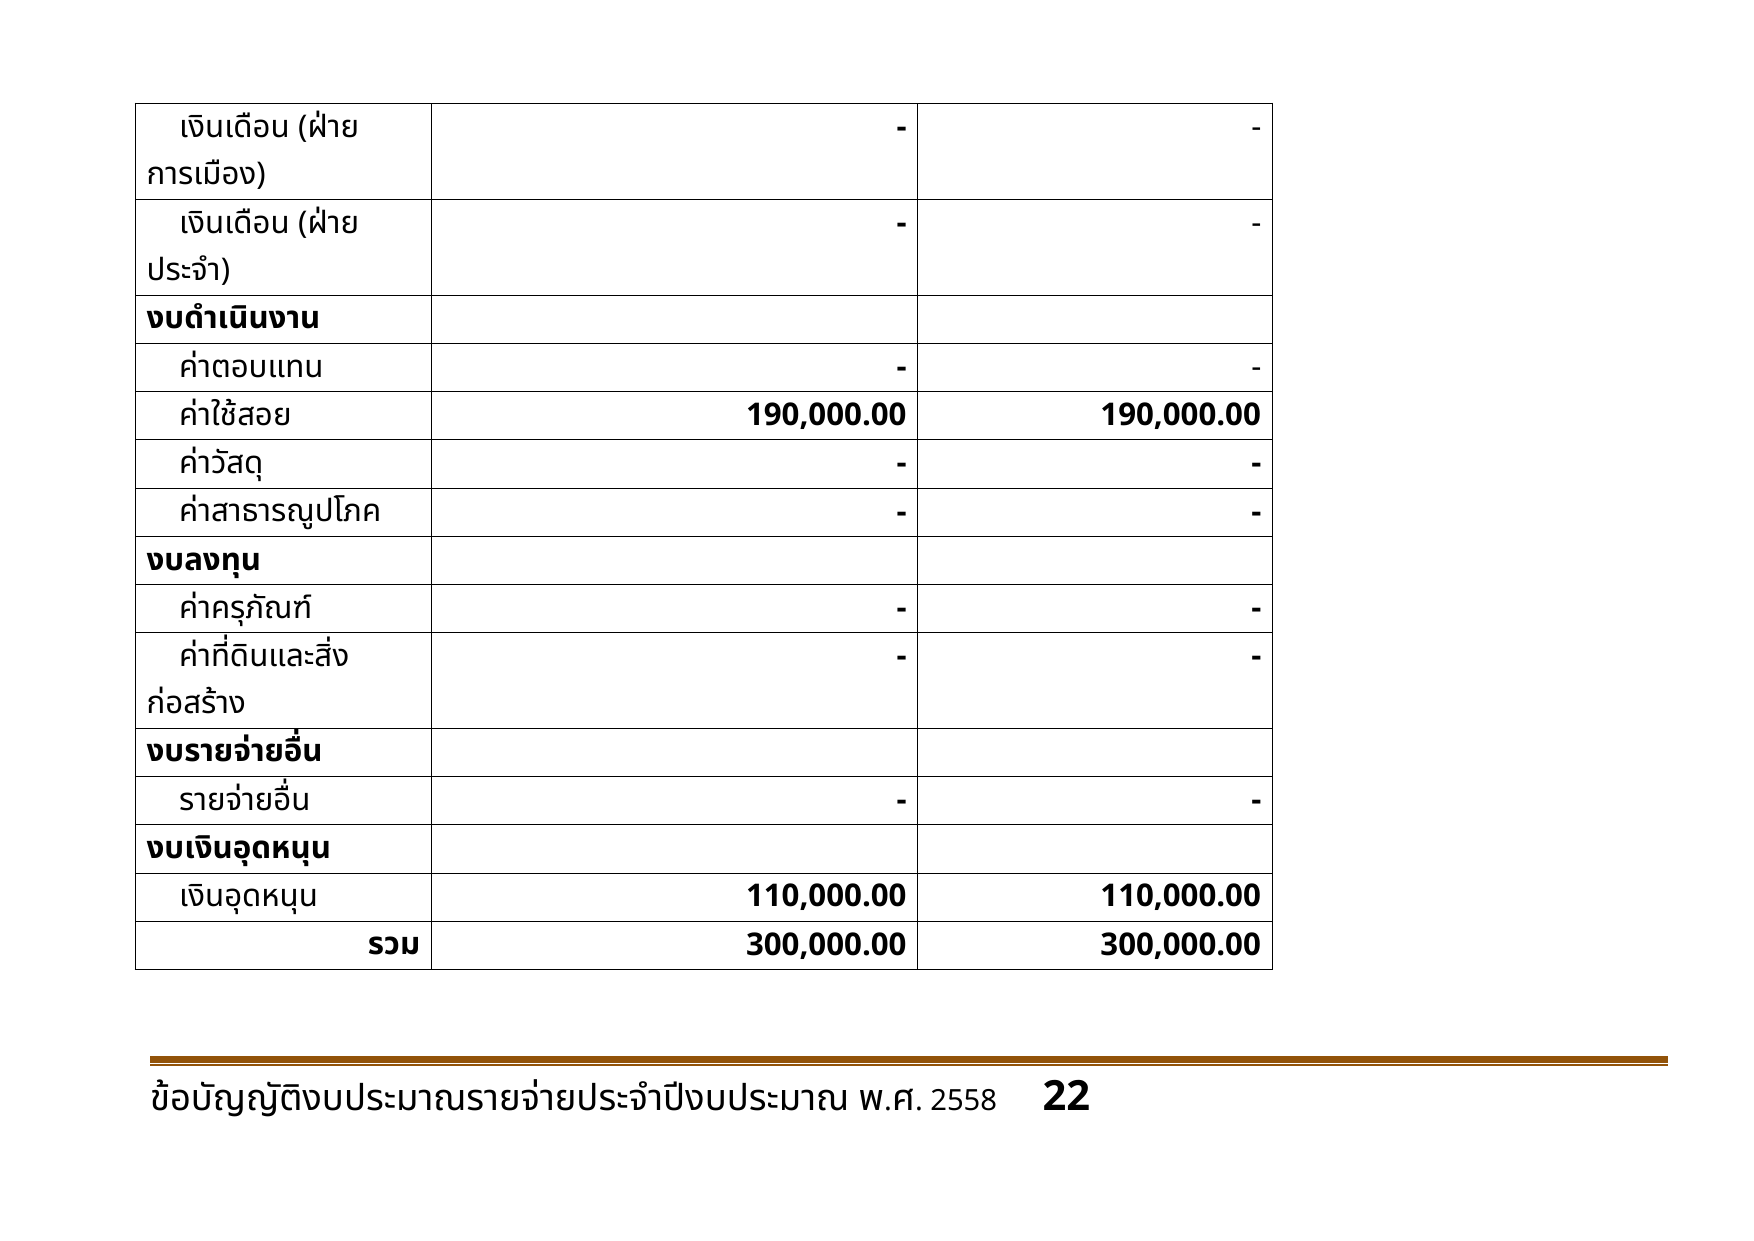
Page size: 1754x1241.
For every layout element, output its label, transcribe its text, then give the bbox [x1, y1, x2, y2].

table_cell ค่าตอบแทน [136, 344, 431, 391]
table_cell - [918, 633, 1272, 728]
table_cell งบรายจ่ายอื่น [136, 729, 431, 776]
table_cell งบดำเนินงาน [136, 296, 431, 343]
table_cell ค่าวัสดุ [136, 440, 431, 488]
table_cell 190,000.00 [432, 392, 917, 439]
table_cell เงินเดือน (ฝ่ายประจำ) [136, 200, 431, 295]
table_cell 110,000.00 [918, 874, 1272, 921]
table_cell - [432, 344, 917, 391]
table_cell 300,000.00 [432, 922, 917, 969]
table_cell - [432, 200, 917, 295]
table_cell [432, 537, 917, 584]
table_cell [918, 296, 1272, 343]
table_cell - [432, 440, 917, 488]
table_cell - [918, 440, 1272, 488]
table_cell เงินเดือน (ฝ่ายการเมือง) [136, 104, 431, 199]
table_cell 300,000.00 [918, 922, 1272, 969]
table_cell - [432, 777, 917, 824]
table_cell - [918, 200, 1272, 295]
table_cell - [918, 104, 1272, 199]
table_cell [918, 825, 1272, 872]
table_cell 110,000.00 [432, 874, 917, 921]
table_cell งบลงทุน [136, 537, 431, 584]
table_cell รวม [136, 922, 431, 969]
table_cell [432, 296, 917, 343]
table_cell - [918, 585, 1272, 632]
table_cell รายจ่ายอื่น [136, 777, 431, 824]
table_cell [432, 729, 917, 776]
table_cell [918, 537, 1272, 584]
table_cell ค่าครุภัณฑ์ [136, 585, 431, 632]
table_cell [432, 825, 917, 872]
table_cell เงินอุดหนุน [136, 874, 431, 921]
table_cell - [432, 585, 917, 632]
table_cell - [432, 104, 917, 199]
table_cell ค่าสาธารณูปโภค [136, 489, 431, 536]
table_cell - [918, 777, 1272, 824]
table_cell ค่าที่ดินและสิ่งก่อสร้าง [136, 633, 431, 728]
table_cell - [432, 633, 917, 728]
table_cell - [918, 344, 1272, 391]
table_cell ค่าใช้สอย [136, 392, 431, 439]
table_cell งบเงินอุดหนุน [136, 825, 431, 872]
table_cell - [918, 489, 1272, 536]
table_cell - [432, 489, 917, 536]
table_cell 190,000.00 [918, 392, 1272, 439]
table_cell [918, 729, 1272, 776]
